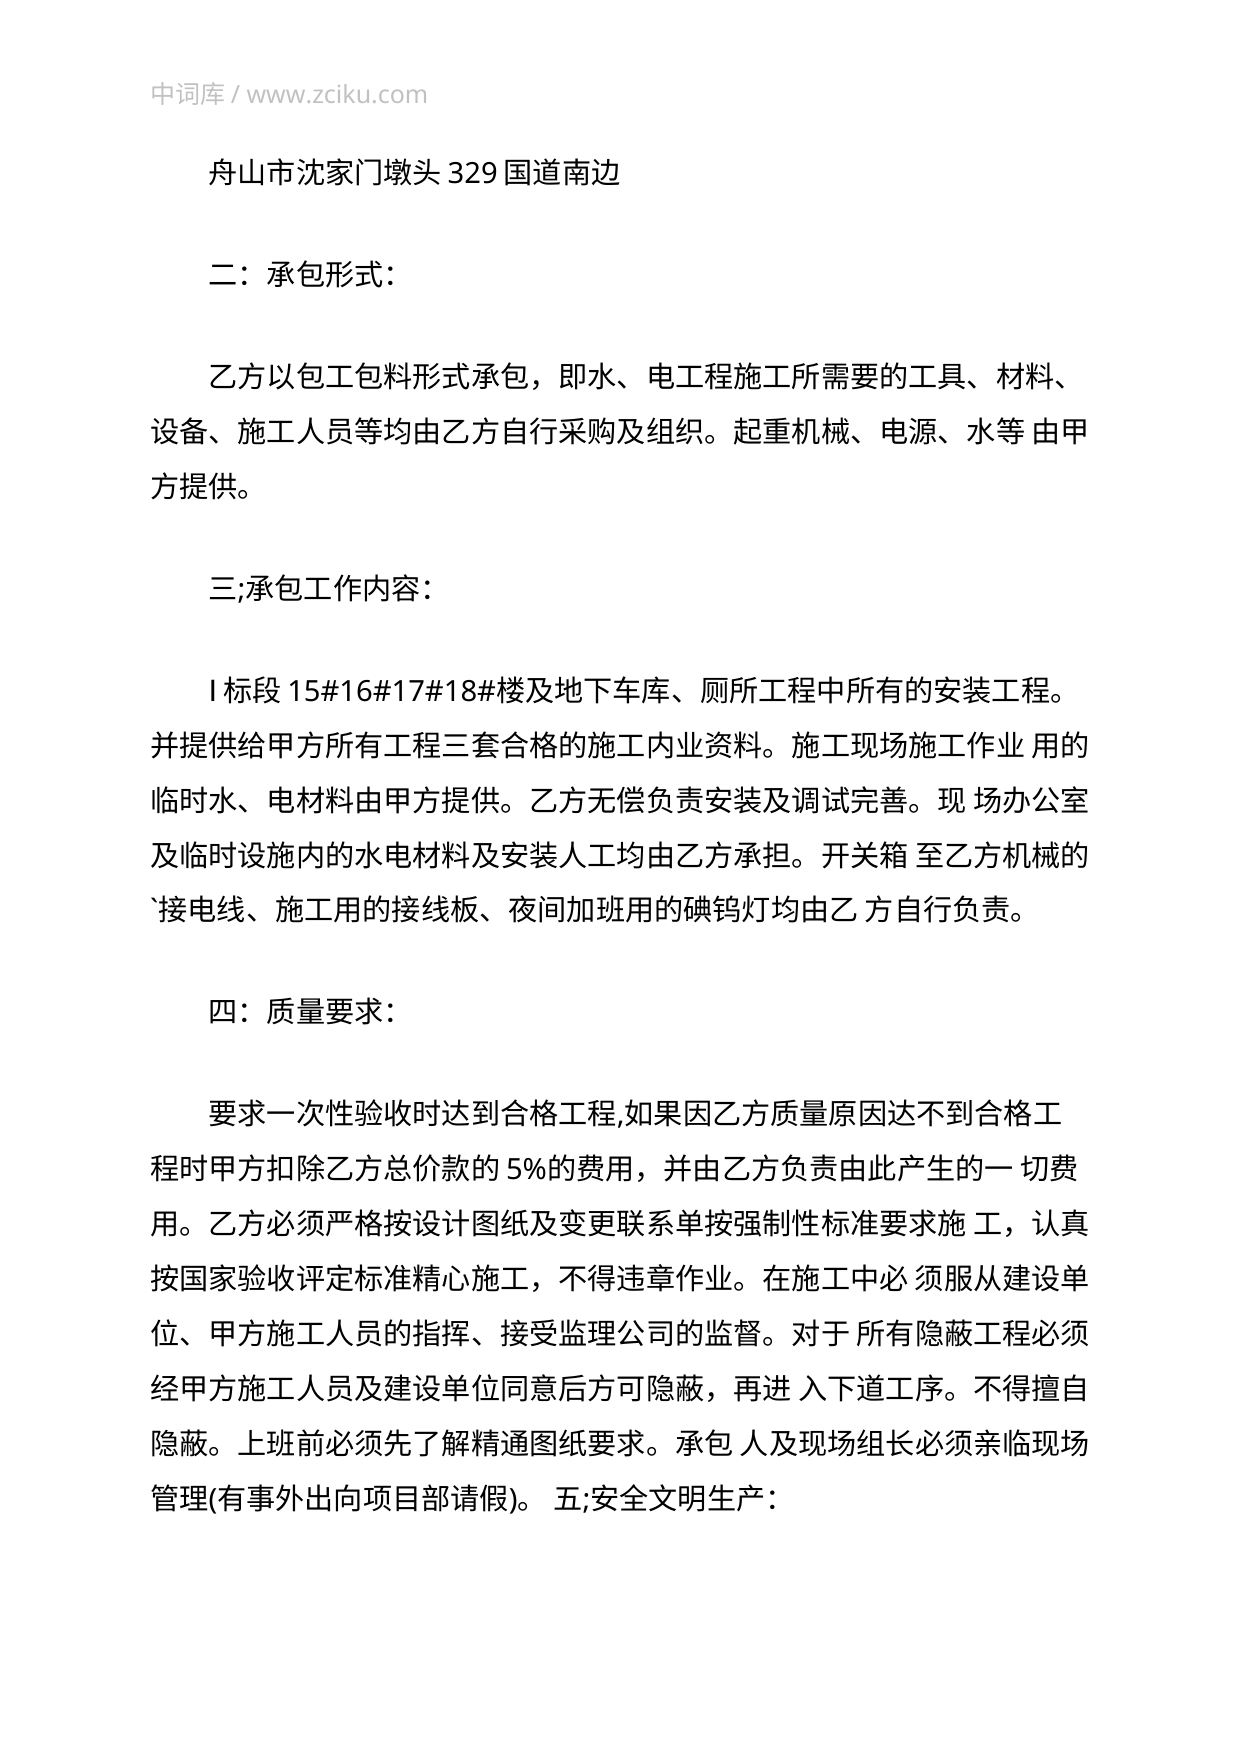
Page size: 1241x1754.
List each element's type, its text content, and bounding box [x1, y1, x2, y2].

text 要求一次性验收时达到合格工程,如果因乙方质量原因达不到合格工 程时甲方扣除乙方总价款的5%的费用，并由乙方负责由此产生的一 切费用。乙方必须严格按设计图纸及变更联系单按强制性标准要求施 工，认真按国家验收评定标准精心施工，不得违章作业。在施工中必 须服从建设单位、甲方施工人员的指挥、接受监理公司的监督。对于 所有隐蔽工程必须经甲方施工人员及建设单位同意后方可隐蔽，再进 入下道工序。不得擅自隐蔽。上班前必须先了解精通图纸要求。承包 人及现场组长必须亲临现场管理(有事外出向项目部请假)。 五;安全文明生产： [150, 1091, 1090, 1518]
text 四：质量要求： [150, 989, 1090, 1031]
text Ⅰ标段15#16#17#18#楼及地下车库、厕所工程中所有的安装工程。 并提供给甲方所有工程三套合格的施工内业资料。施工现场施工作业 用的临时水、电材料由甲方提供。乙方无偿负责安装及调试完善。现 场办公室及临时设施内的水电材料及安装人工均由乙方承担。开关箱 至乙方机械的`接电线、施工用的接线板、夜间加班用的碘钨灯均由乙 方自行负责。 [150, 667, 1090, 929]
text 三;承包工作内容： [150, 565, 1090, 608]
text 舟山市沈家门墩头329国道南边 [150, 150, 1090, 192]
text 乙方以包工包料形式承包，即水、电工程施工所需要的工具、材料、 设备、施工人员等均由乙方自行采购及组织。起重机械、电源、水等 由甲方提供。 [150, 354, 1090, 506]
text 二：承包形式： [150, 252, 1090, 294]
